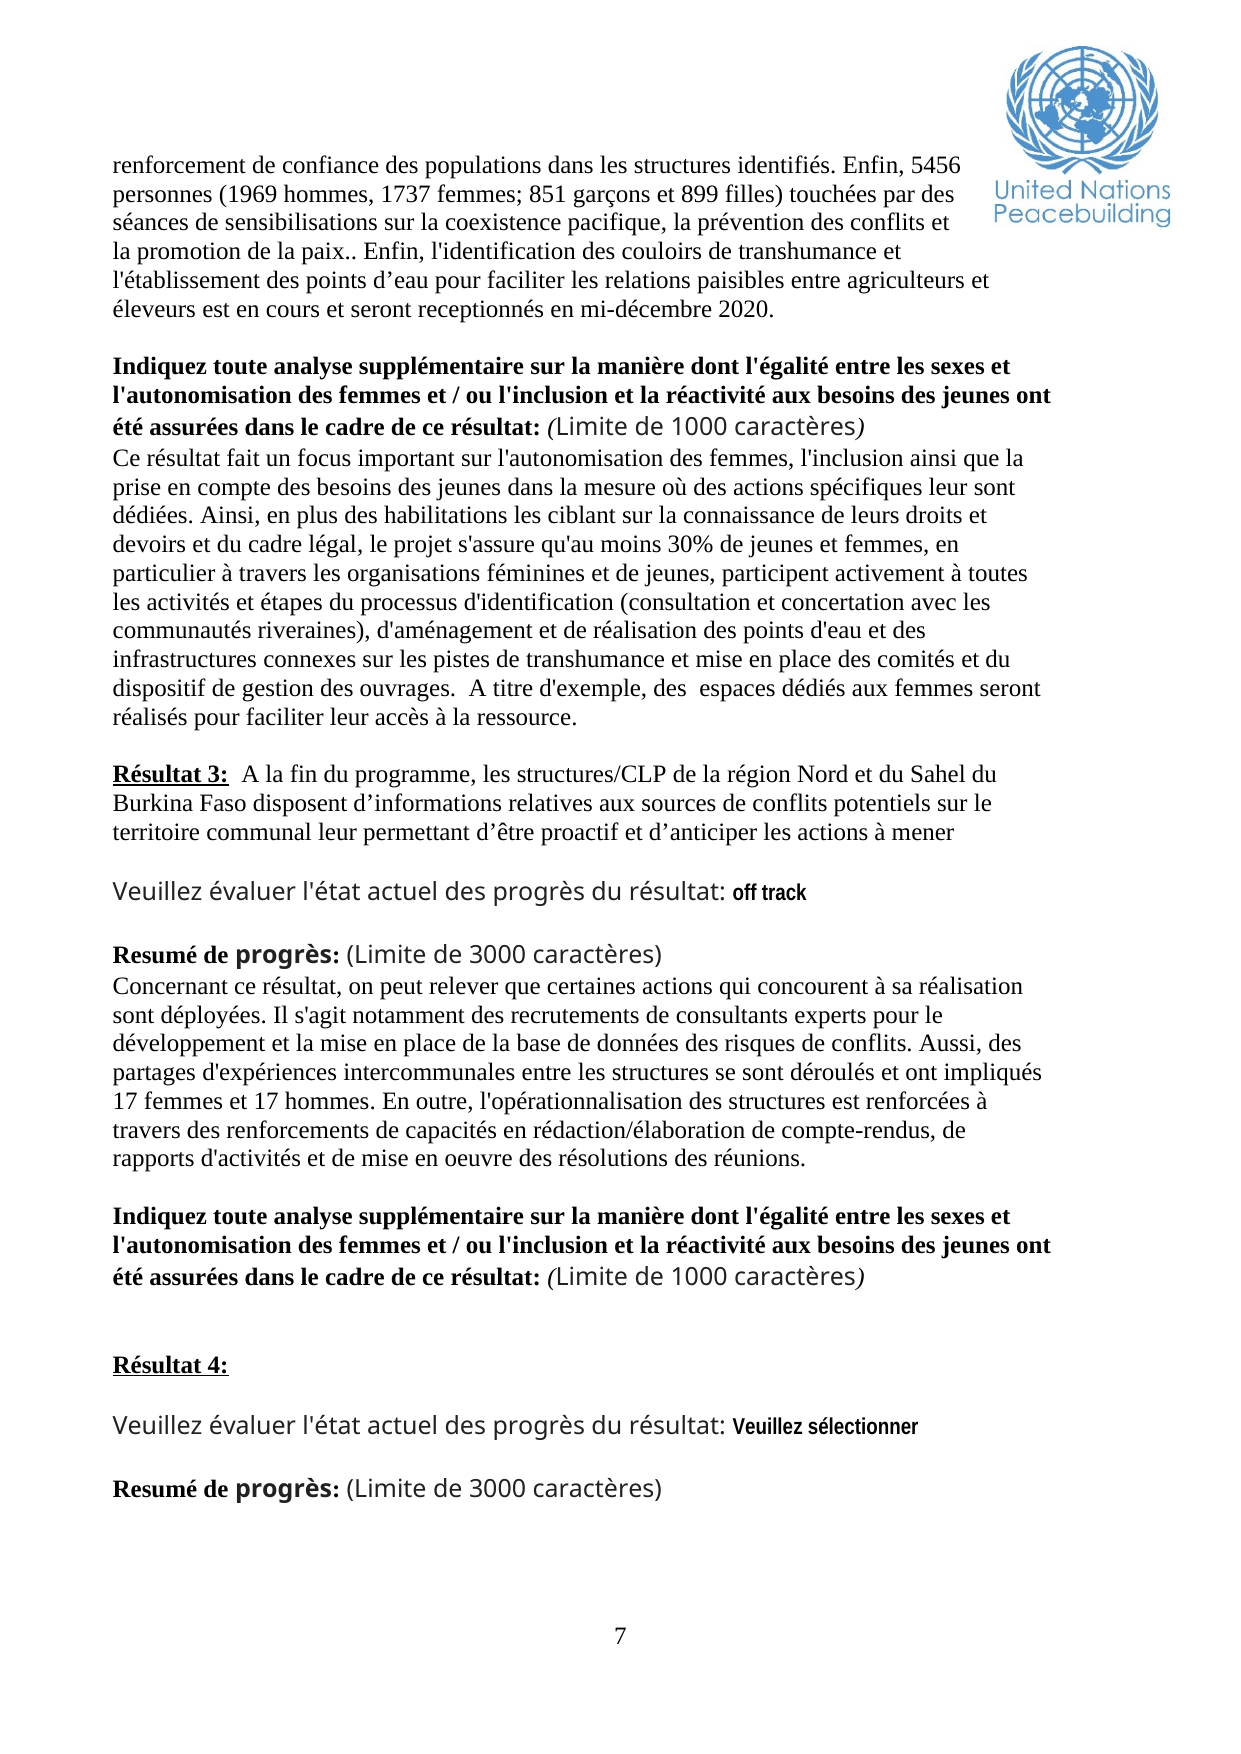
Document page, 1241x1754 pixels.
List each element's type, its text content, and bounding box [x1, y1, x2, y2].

text Veuillez évaluer l'état actuel des progrès du résultat: [112, 1407, 1053, 1442]
text Resumé de progrès: (Limite de 3000 caractères) [112, 937, 1053, 971]
text Veuillez évaluer l'état actuel des progrès du résultat: [112, 874, 1053, 908]
text Résultat 4: [112, 1350, 1053, 1379]
text Concernant ce résultat, on peut relever que certaines actions qui concourent à sa réalisation sont déployées. Il s'agit notamment des recrutements de consultants experts pour le développement et la mise en place de la base de données des risques de conflits. Aussi, des partages d'expériences intercommunales entre les structures se sont déroulés et ont impliqués 17 femmes et 17 hommes. En outre, l'opérationnalisation des structures est renforcées à travers des renforcements de capacités en rédaction/élaboration de compte-rendus, de rapports d'activités et de mise en oeuvre des résolutions des réunions. [112, 971, 1053, 1172]
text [112, 1201, 1053, 1292]
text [112, 150, 1053, 322]
text Ce résultat fait un focus important sur l'autonomisation des femmes, l'inclusion ainsi que la prise en compte des besoins des jeunes dans la mesure où des actions spécifiques leur sont dédiées. Ainsi, en plus des habilitations les ciblant sur la connaissance de leurs droits et devoirs et du cadre légal, le projet s'assure qu'au moins 30% de jeunes et femmes, en particulier à travers les organisations féminines et de jeunes, participent activement à toutes les activités et étapes du processus d'identification (consultation et concertation avec les communautés riveraines), d'aménagement et de réalisation des points d'eau et des infrastructures connexes sur les pistes de transhumance et mise en place des comités et du dispositif de gestion des ouvrages. A titre d'exemple, des espaces dédiés aux femmes seront réalisés pour faciliter leur accès à la ressource. [112, 443, 1053, 730]
picture [991, 46, 1173, 231]
text Résultat 3: A la fin du programme, les structures/CLP de la région Nord et du Sahel du Burkina Faso disposent d’informations relatives aux sources de conflits potentiels sur le territoire communal leur permettant d’être proactif et d’anticiper les actions à mener [112, 759, 1053, 845]
text Resumé de progrès: (Limite de 3000 caractères) [112, 1470, 1053, 1504]
